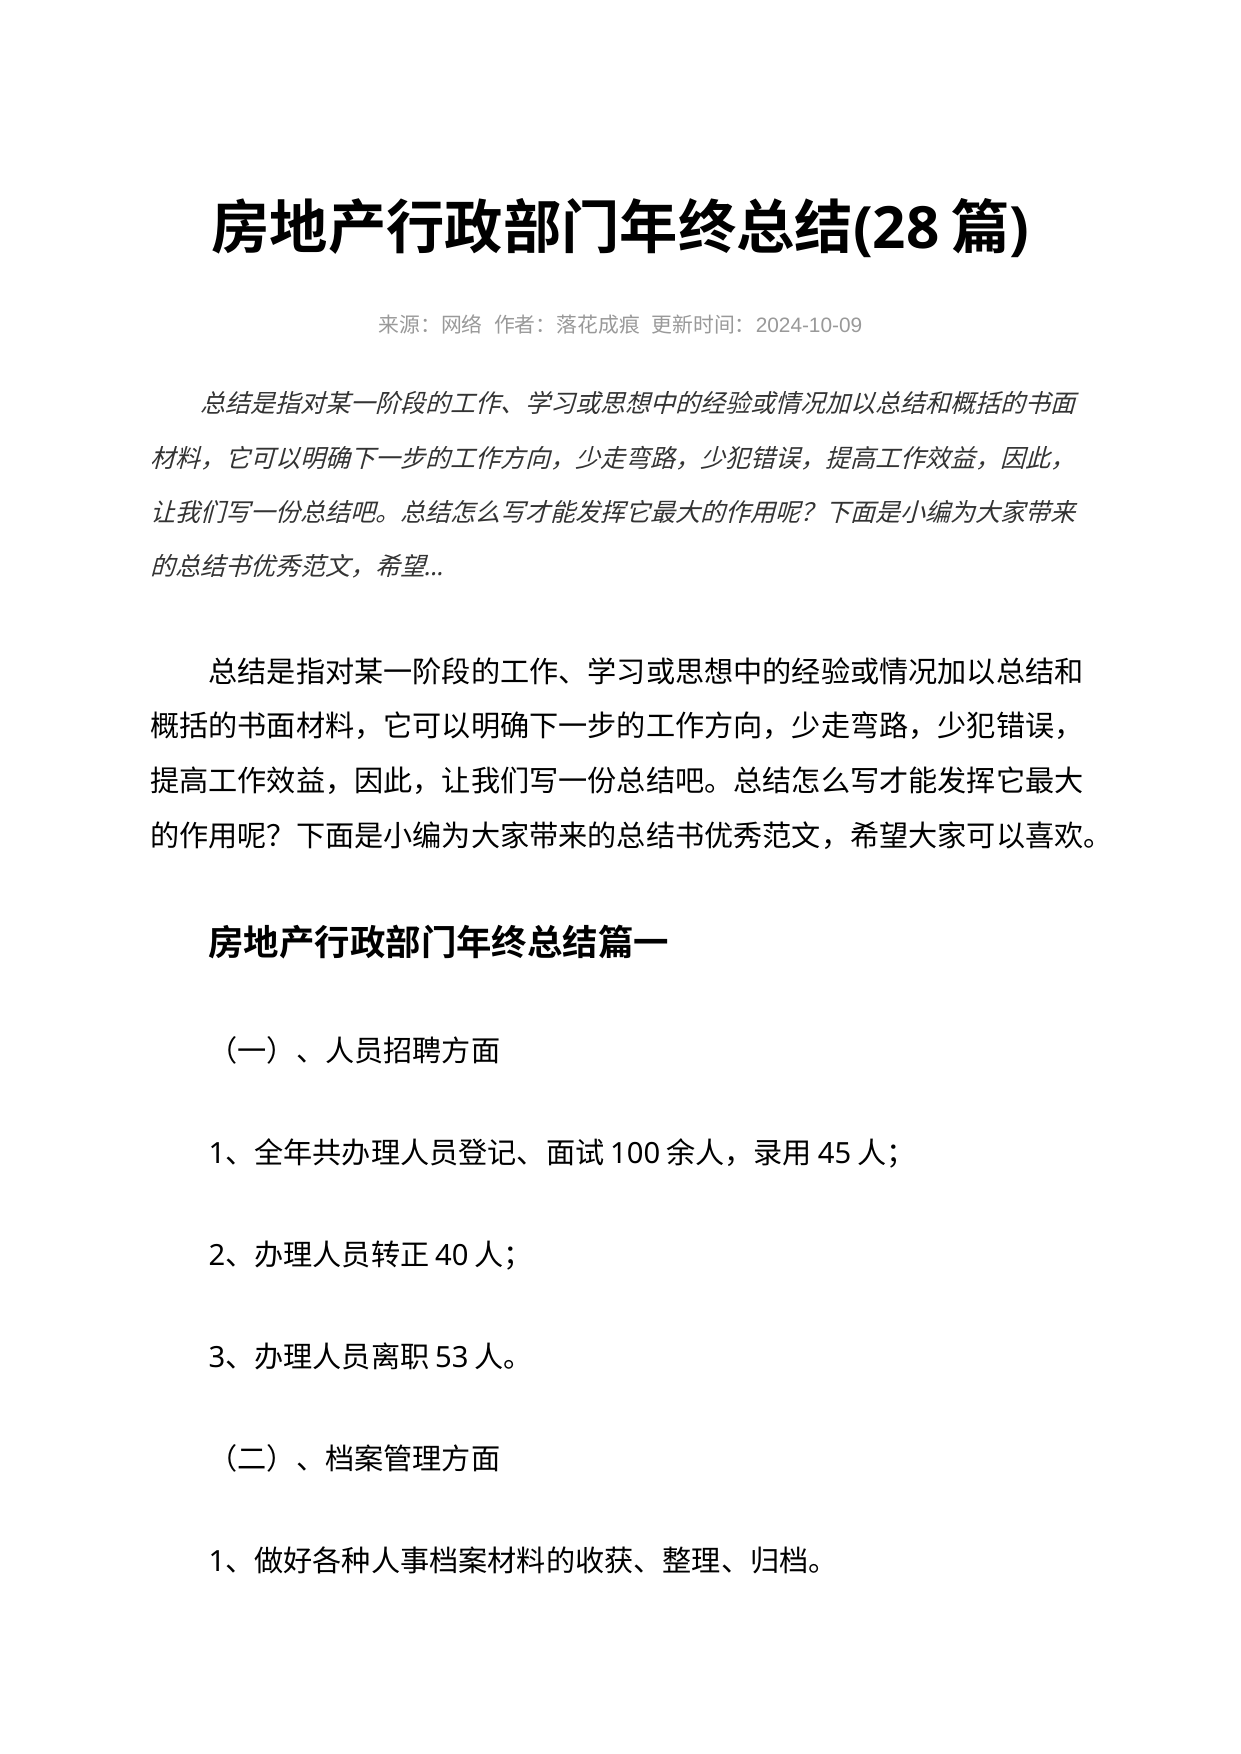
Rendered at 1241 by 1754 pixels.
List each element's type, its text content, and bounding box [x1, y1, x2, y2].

text 总结是指对某一阶段的工作、学习或思想中的经验或情况加以总结和概括的书面材料，它可以明确下一步的工作方向，少走弯路，少犯错误，提高工作效益，因此，让我们写一份总结吧。总结怎么写才能发挥它最大的作用呢？下面是小编为大家带来的总结书优秀范文，希望大家可以喜欢。 [150, 648, 1090, 855]
text 3、办理人员离职53人。 [150, 1334, 1090, 1376]
text （一）、人员招聘方面 [150, 1028, 1090, 1070]
text 2、办理人员转正40人； [150, 1232, 1090, 1274]
text 1、做好各种人事档案材料的收获、整理、归档。 [150, 1537, 1090, 1580]
text 总结是指对某一阶段的工作、学习或思想中的经验或情况加以总结和概括的书面材料，它可以明确下一步的工作方向，少走弯路，少犯错误，提高工作效益，因此，让我们写一份总结吧。总结怎么写才能发挥它最大的作用呢？下面是小编为大家带来的总结书优秀范文，希望... [150, 384, 1090, 583]
text 来源：网络 作者：落花成痕 更新时间：2024-10-09 [150, 313, 1090, 337]
text 房地产行政部门年终总结篇一 [150, 914, 1090, 966]
text 1、全年共办理人员登记、面试100余人，录用45人； [150, 1130, 1090, 1172]
subtitle 房地产行政部门年终总结(28篇) [150, 181, 1090, 266]
text （二）、档案管理方面 [150, 1436, 1090, 1478]
